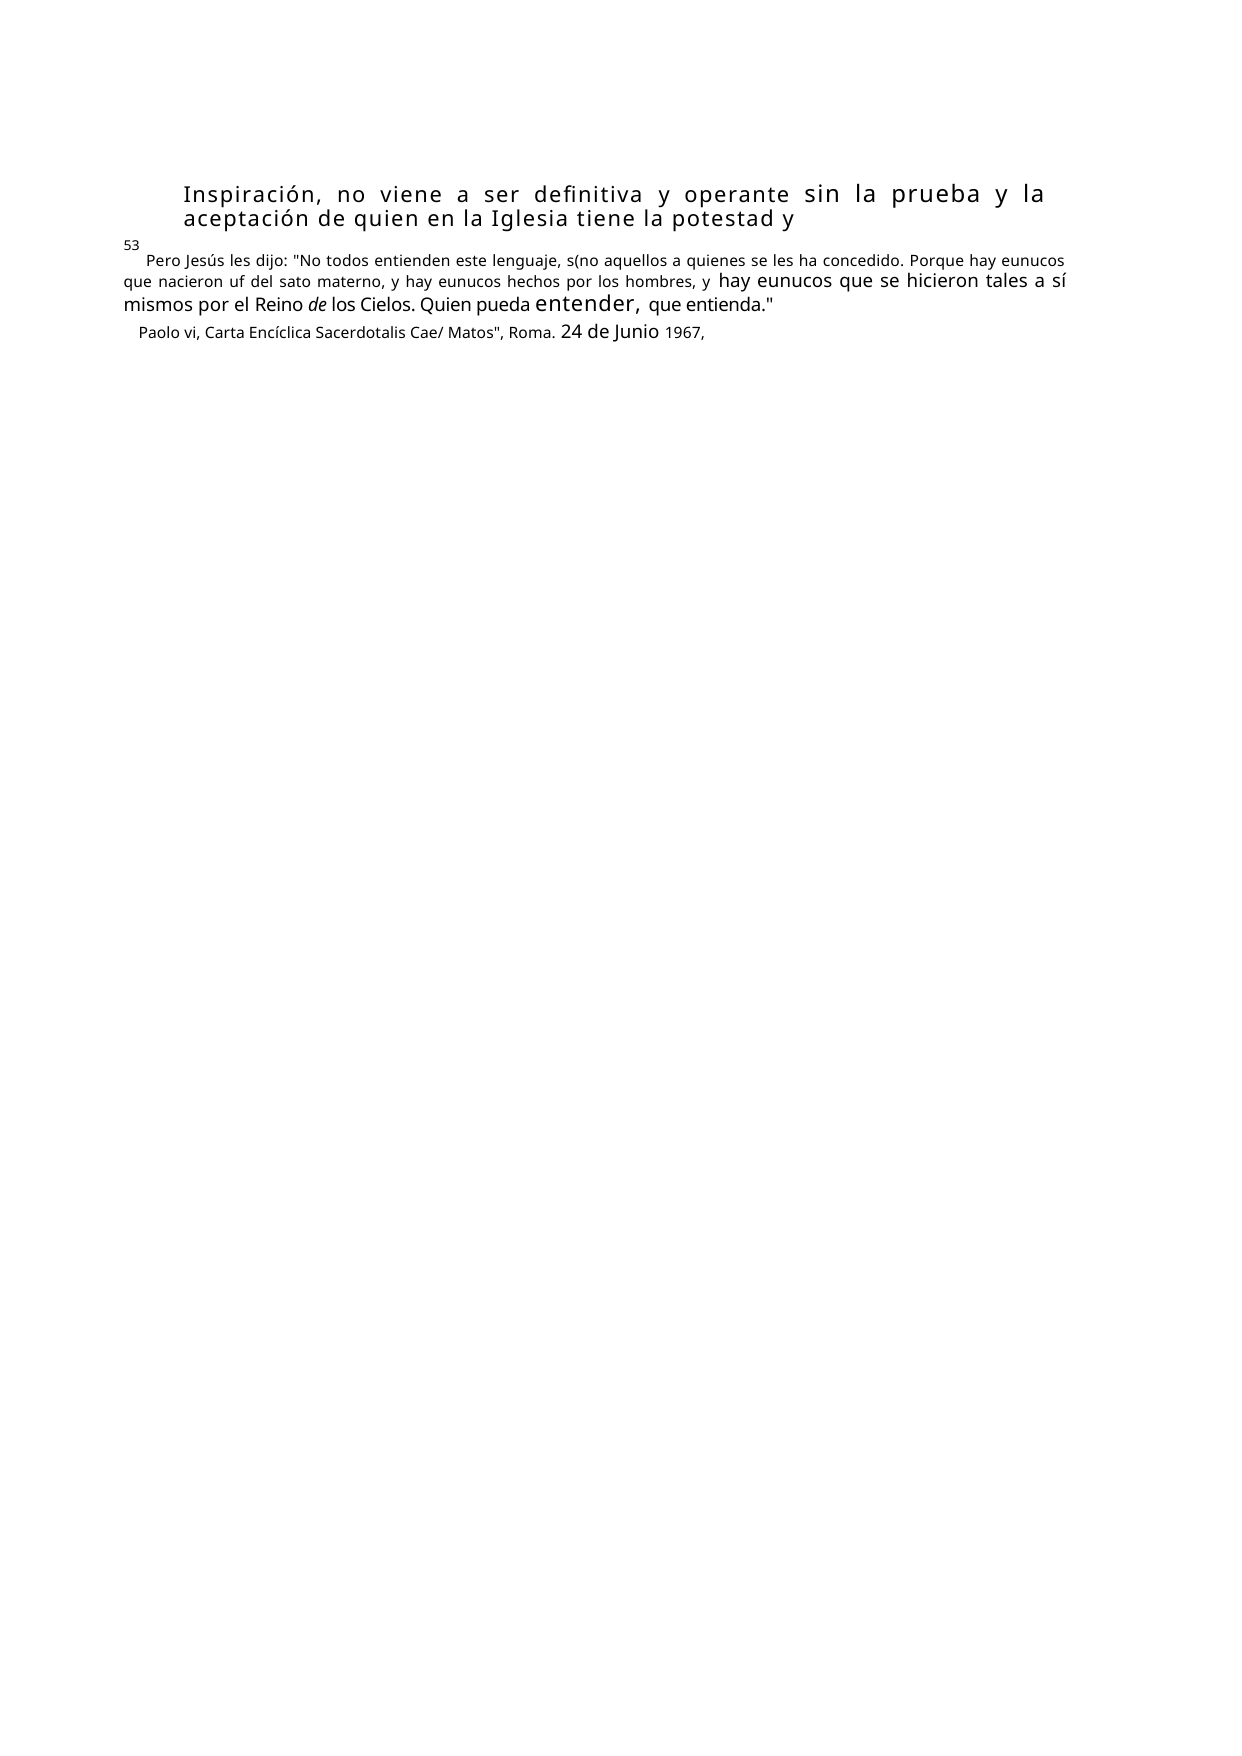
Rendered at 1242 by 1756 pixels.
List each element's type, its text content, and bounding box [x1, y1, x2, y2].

text Paolo vi, Carta Encíclica Sacerdotalis Cae/ Matos", Roma. 24 de Junio 1967, [138, 318, 1082, 344]
text Pero Jesús les dijo: "No todos entienden este lenguaje, s(no aquellos a quienes se les ha concedido. Porque hay eunucos que nacieron uf del sato materno, y hay eunucos hechos por los hombres, y hay eunucos que se hicieron tales a sí mismos por el Reino de los Cielos. Quien pueda entender, que entienda." [123, 252, 1067, 318]
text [183, 179, 1044, 233]
